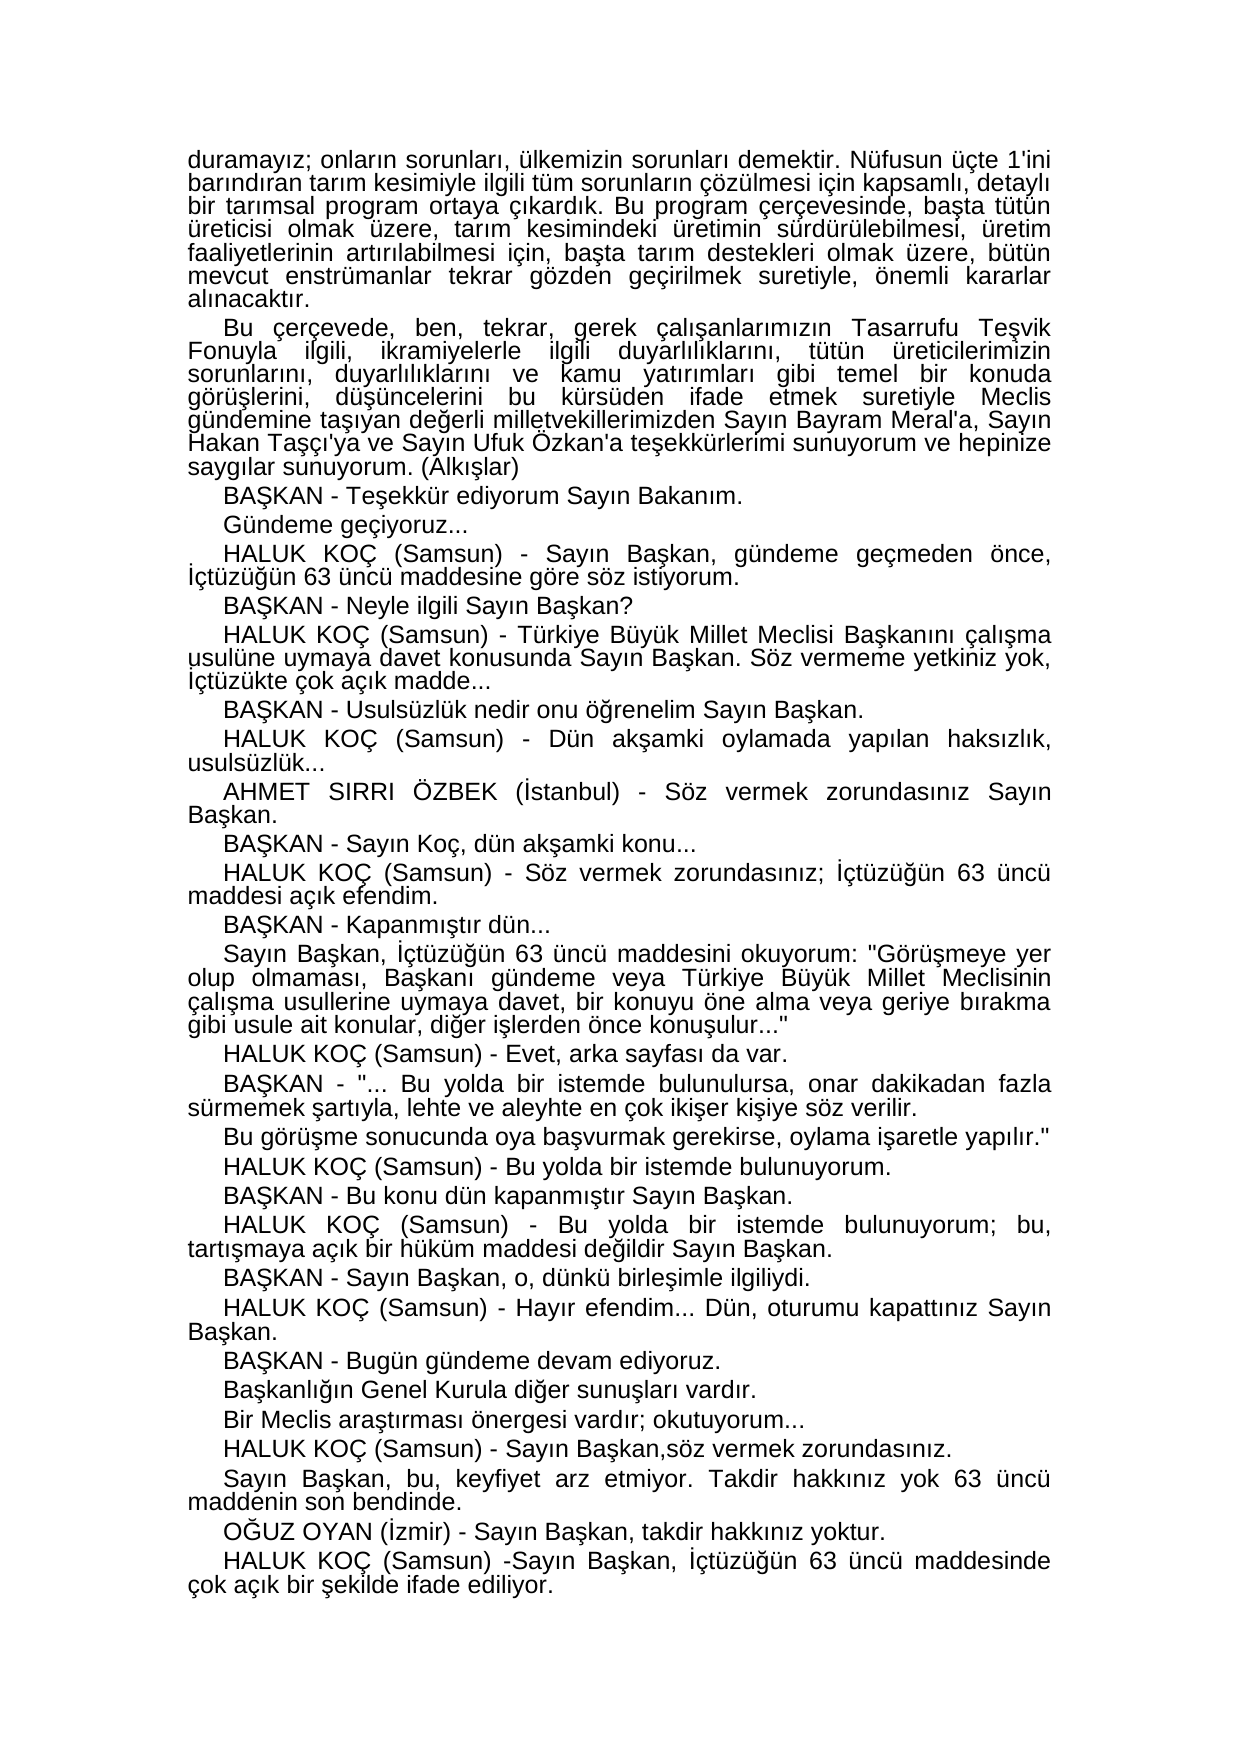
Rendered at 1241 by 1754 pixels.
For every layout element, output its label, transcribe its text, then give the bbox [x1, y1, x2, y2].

text HALUK KOÇ (Samsun) - Söz vermek zorundasınız; İçtüzüğün 63 üncü maddesi açık efendim. [187, 863, 1053, 909]
text HALUK KOÇ (Samsun) - Türkiye Büyük Millet Meclisi Başkanını çalışma usulüne uymaya davet konusunda Sayın Başkan. Söz vermeme yetkiniz yok, İçtüzükte çok açık madde... [187, 625, 1053, 694]
text BAŞKAN - Bu konu dün kapanmıştır Sayın Başkan. [187, 1186, 1053, 1209]
text HALUK KOÇ (Samsun) - Bu yolda bir istemde bulunuyorum; bu, tartışmaya açık bir hüküm maddesi değildir Sayın Başkan. [187, 1215, 1053, 1262]
text OĞUZ OYAN (İzmir) - Sayın Başkan, takdir hakkınız yoktur. [445, 1522, 1053, 1545]
text BAŞKAN - Teşekkür ediyorum Sayın Bakanım. [187, 486, 1053, 509]
text HALUK KOÇ (Samsun) - Dün akşamki oylamada yapılan haksızlık, usulsüzlük... [187, 729, 1053, 776]
text AHMET SIRRI ÖZBEK (İstanbul) - Söz vermek zorundasınız Sayın Başkan. [187, 782, 1053, 828]
text BAŞKAN - Usulsüzlük nedir onu öğrenelim Sayın Başkan. [187, 700, 1053, 723]
text HALUK KOÇ (Samsun) - Bu yolda bir istemde bulunuyorum. [187, 1156, 1053, 1180]
text Başkanlığın Genel Kurula diğer sunuşları vardır. [187, 1380, 1053, 1404]
text BAŞKAN - Neyle ilgili Sayın Başkan? [187, 596, 1053, 619]
text Bu çerçevede, ben, tekrar, gerek çalışanlarımızın Tasarrufu Teşvik Fonuyla ilgili, ikramiyelerle ilgili duyarlılıklarını, tütün üreticilerimizin sorunlarını, duyarlılıklarını ve kamu yatırımları gibi temel bir konuda görüşlerini, düşüncelerini bu kürsüden ifade etmek suretiyle Meclis gündemine taşıyan değerli milletvekillerimizden Sayın Bayram Meral'a, Sayın Hakan Taşçı'ya ve Sayın Ufuk Özkan'a teşekkürlerimi sunuyorum ve hepinize saygılar sunuyorum. (Alkışlar) [187, 318, 1053, 480]
text BAŞKAN - Bugün gündeme devam ediyoruz. [187, 1351, 1053, 1374]
text BAŞKAN - "... Bu yolda bir istemde bulunulursa, onar dakikadan fazla sürmemek şartıyla, lehte ve aleyhte en çok ikişer kişiye söz verilir. [187, 1074, 1053, 1121]
text Bir Meclis araştırması önergesi vardır; okutuyorum... [187, 1409, 1053, 1433]
text BAŞKAN - Sayın Başkan, o, dünkü birleşimle ilgiliydi. [187, 1268, 1053, 1292]
text Bu görüşme sonucunda oya başvurmak gerekirse, oylama işaretle yapılır." [187, 1127, 1053, 1150]
text Gündeme geçiyoruz... [187, 515, 1053, 538]
text OĞUZ OYAN (İzmir) - Sayın Başkan, takdir hakkınız yoktur. [187, 1522, 385, 1545]
text BAŞKAN - Kapanmıştır dün... [187, 915, 1053, 938]
text HALUK KOÇ (Samsun) - Sayın Başkan, gündeme geçmeden önce, İçtüzüğün 63 üncü maddesine göre söz istiyorum. [187, 544, 1053, 590]
text HALUK KOÇ (Samsun) - Evet, arka sayfası da var. [187, 1044, 1053, 1068]
text HALUK KOÇ (Samsun) -Sayın Başkan, İçtüzüğün 63 üncü maddesinde çok açık bir şekilde ifade ediliyor. [187, 1551, 1053, 1598]
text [187, 150, 1053, 312]
text Sayın Başkan, bu, keyfiyet arz etmiyor. Takdir hakkınız yok 63 üncü maddenin son bendinde. [187, 1468, 1053, 1516]
text HALUK KOÇ (Samsun) - Sayın Başkan,söz vermek zorundasınız. [187, 1439, 1053, 1463]
text Sayın Başkan, İçtüzüğün 63 üncü maddesini okuyorum: "Görüşmeye yer olup olmaması, Başkanı gündeme veya Türkiye Büyük Millet Meclisinin çalışma usullerine uymaya davet, bir konuyu öne alma veya geriye bırakma gibi usule ait konular, diğer işlerden önce konuşulur..." [187, 944, 1053, 1038]
text BAŞKAN - Sayın Koç, dün akşamki konu... [187, 834, 1053, 857]
text HALUK KOÇ (Samsun) - Hayır efendim... Dün, oturumu kapattınız Sayın Başkan. [187, 1298, 1053, 1345]
